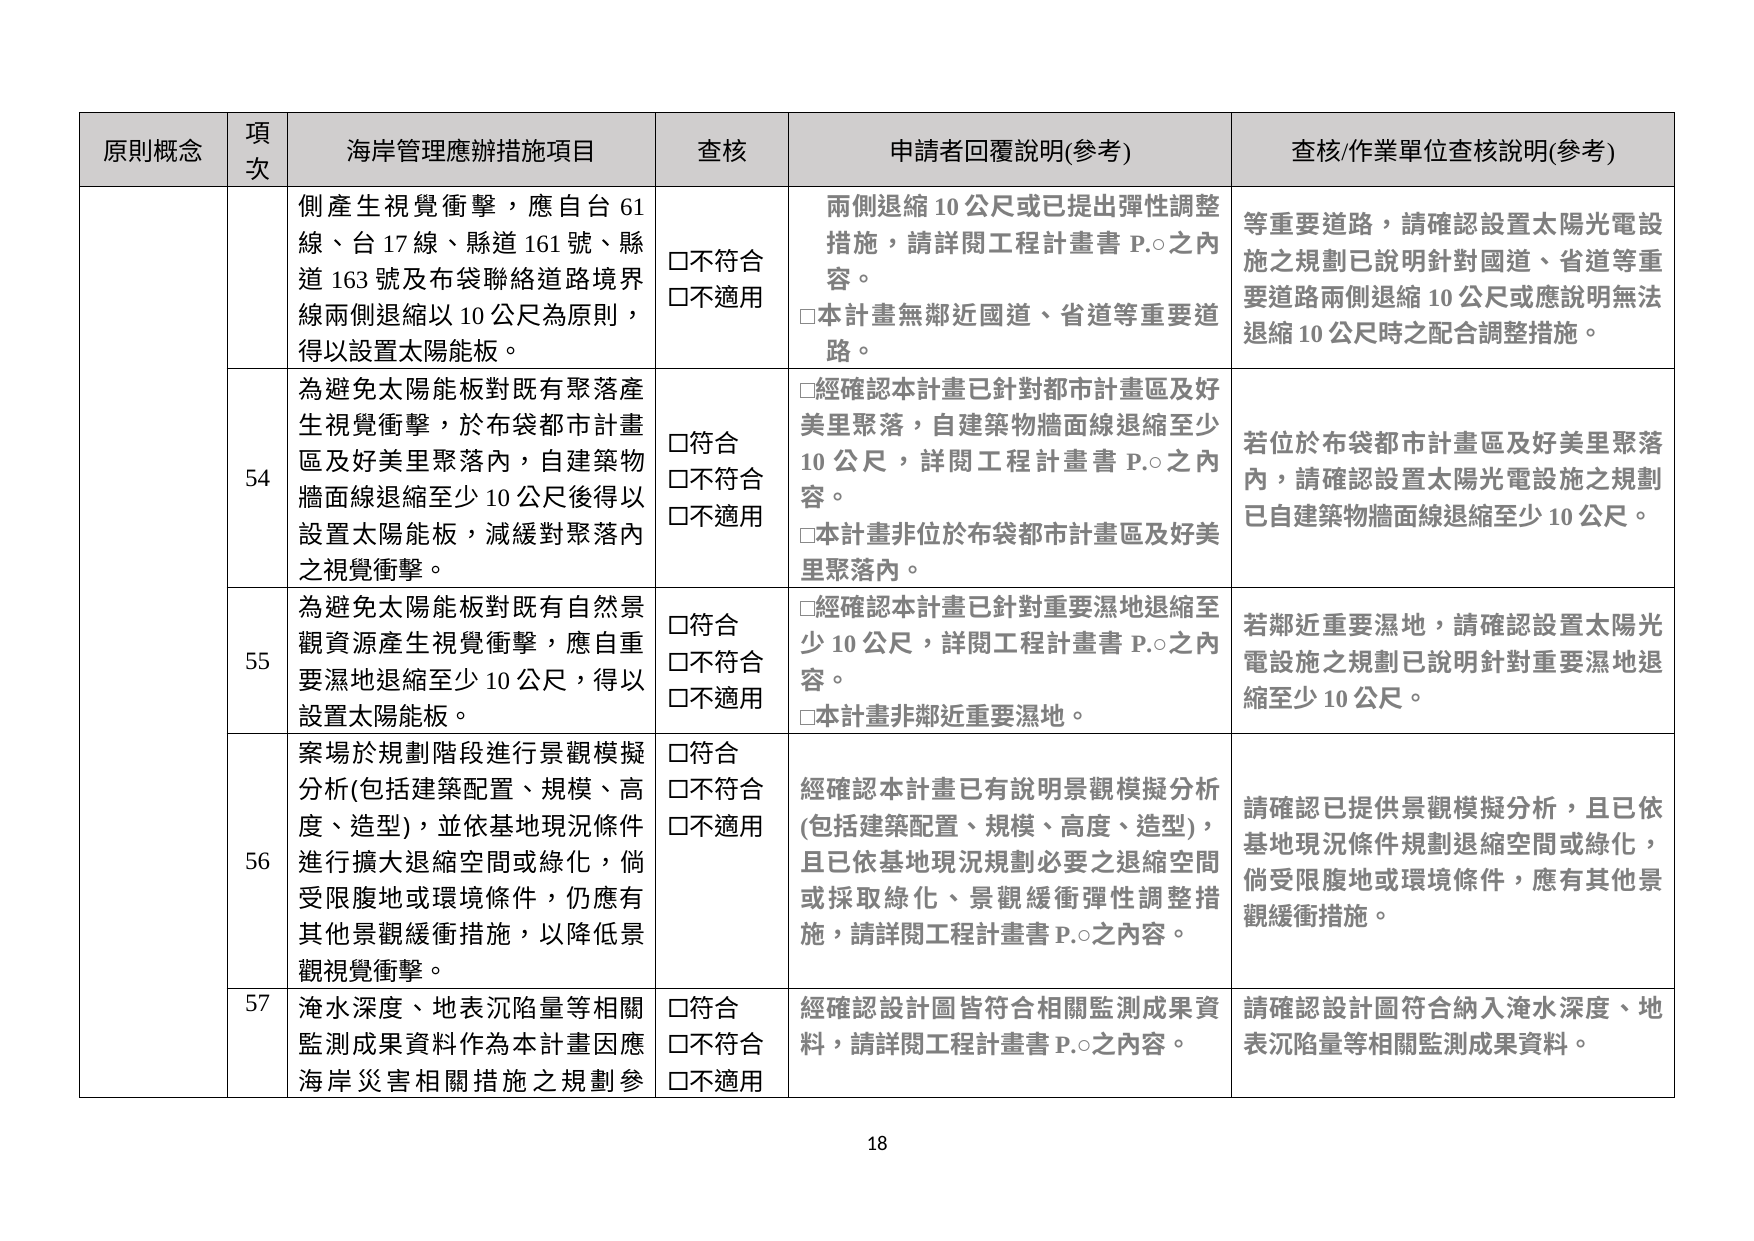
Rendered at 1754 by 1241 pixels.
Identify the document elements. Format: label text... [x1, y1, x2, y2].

table_cell 案場於規劃階段進行景觀模擬分析(包括建築配置、規模、高度、造型)，並依基地現況條件進行擴大退縮空間或綠化，倘受限腹地或環境條件，仍應有其他景觀緩衝措施，以降低景觀視覺衝擊。 [288, 734, 655, 987]
table_cell 經確認本計畫已有說明景觀模擬分析(包括建築配置、規模、高度、造型)，且已依基地現況規劃必要之退縮空間或採取綠化、景觀緩衝彈性調整措施，請詳閱工程計畫書P.○之內容。 [789, 734, 1231, 987]
table_cell 若鄰近重要濕地，請確認設置太陽光電設施之規劃已說明針對重要濕地退縮至少10公尺。 [1232, 588, 1674, 733]
table_cell 53 [228, 187, 287, 368]
table_header 原則概念 [80, 113, 227, 186]
table_cell 符合 不符合 不適用 [656, 369, 788, 587]
table_cell □經確認本計畫已針對重要濕地退縮至少10公尺，詳閱工程計畫書P.○之內容。 □本計畫非鄰近重要濕地。 [789, 588, 1231, 733]
table_cell 請確認已提供景觀模擬分析，且已依基地現況條件規劃退縮空間或綠化，倘受限腹地或環境條件，應有其他景觀緩衝措施。 [1232, 734, 1674, 987]
table_cell 經確認設計圖皆符合相關監測成果資料，請詳閱工程計畫書P.○之內容。 [789, 989, 1231, 1097]
table_header 海岸管理應辦措施項目 [288, 113, 655, 186]
table_cell 請確認設計圖符合納入淹水深度、地表沉陷量等相關監測成果資料。 [1232, 989, 1674, 1097]
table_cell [288, 989, 655, 1097]
table_cell 為避免太陽能板對既有自然景觀資源產生視覺衝擊，應自重要濕地退縮至少10公尺，得以設置太陽能板。 [288, 588, 655, 733]
table_cell 54 [228, 369, 287, 587]
table_header 項次 [228, 113, 287, 186]
table_cell 符合 不符合 不適用 [656, 734, 788, 987]
table_cell □經確認本計畫已針對都市計畫區及好美里聚落，自建築物牆面線退縮至少10公尺，詳閱工程計畫書P.○之內容。 □本計畫非位於布袋都市計畫區及好美里聚落內。 [789, 369, 1231, 587]
table_header 申請者回覆說明(參考) [789, 113, 1231, 186]
table_cell 若位於布袋都市計畫區及好美里聚落內，請確認設置太陽光電設施之規劃已自建築物牆面線退縮至少10公尺。 [1232, 369, 1674, 587]
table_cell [1232, 187, 1674, 368]
table_cell 55 [228, 588, 287, 733]
table_cell 57 [228, 989, 287, 1097]
table_header 查核/作業單位查核說明(參考) [1232, 113, 1674, 186]
table_cell 56 [228, 734, 287, 987]
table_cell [288, 187, 655, 368]
table_cell 為避免太陽能板對既有聚落產生視覺衝擊，於布袋都市計畫區及好美里聚落內，自建築物牆面線退縮至少10公尺後得以設置太陽能板，減緩對聚落內之視覺衝擊。 [288, 369, 655, 587]
table_cell 符合 不符合 不適用 [656, 989, 788, 1097]
table_cell 符合 不符合 不適用 [656, 187, 788, 368]
table_cell 符合 不符合 不適用 [656, 588, 788, 733]
table_header 查核 [656, 113, 788, 186]
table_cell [789, 187, 1231, 368]
